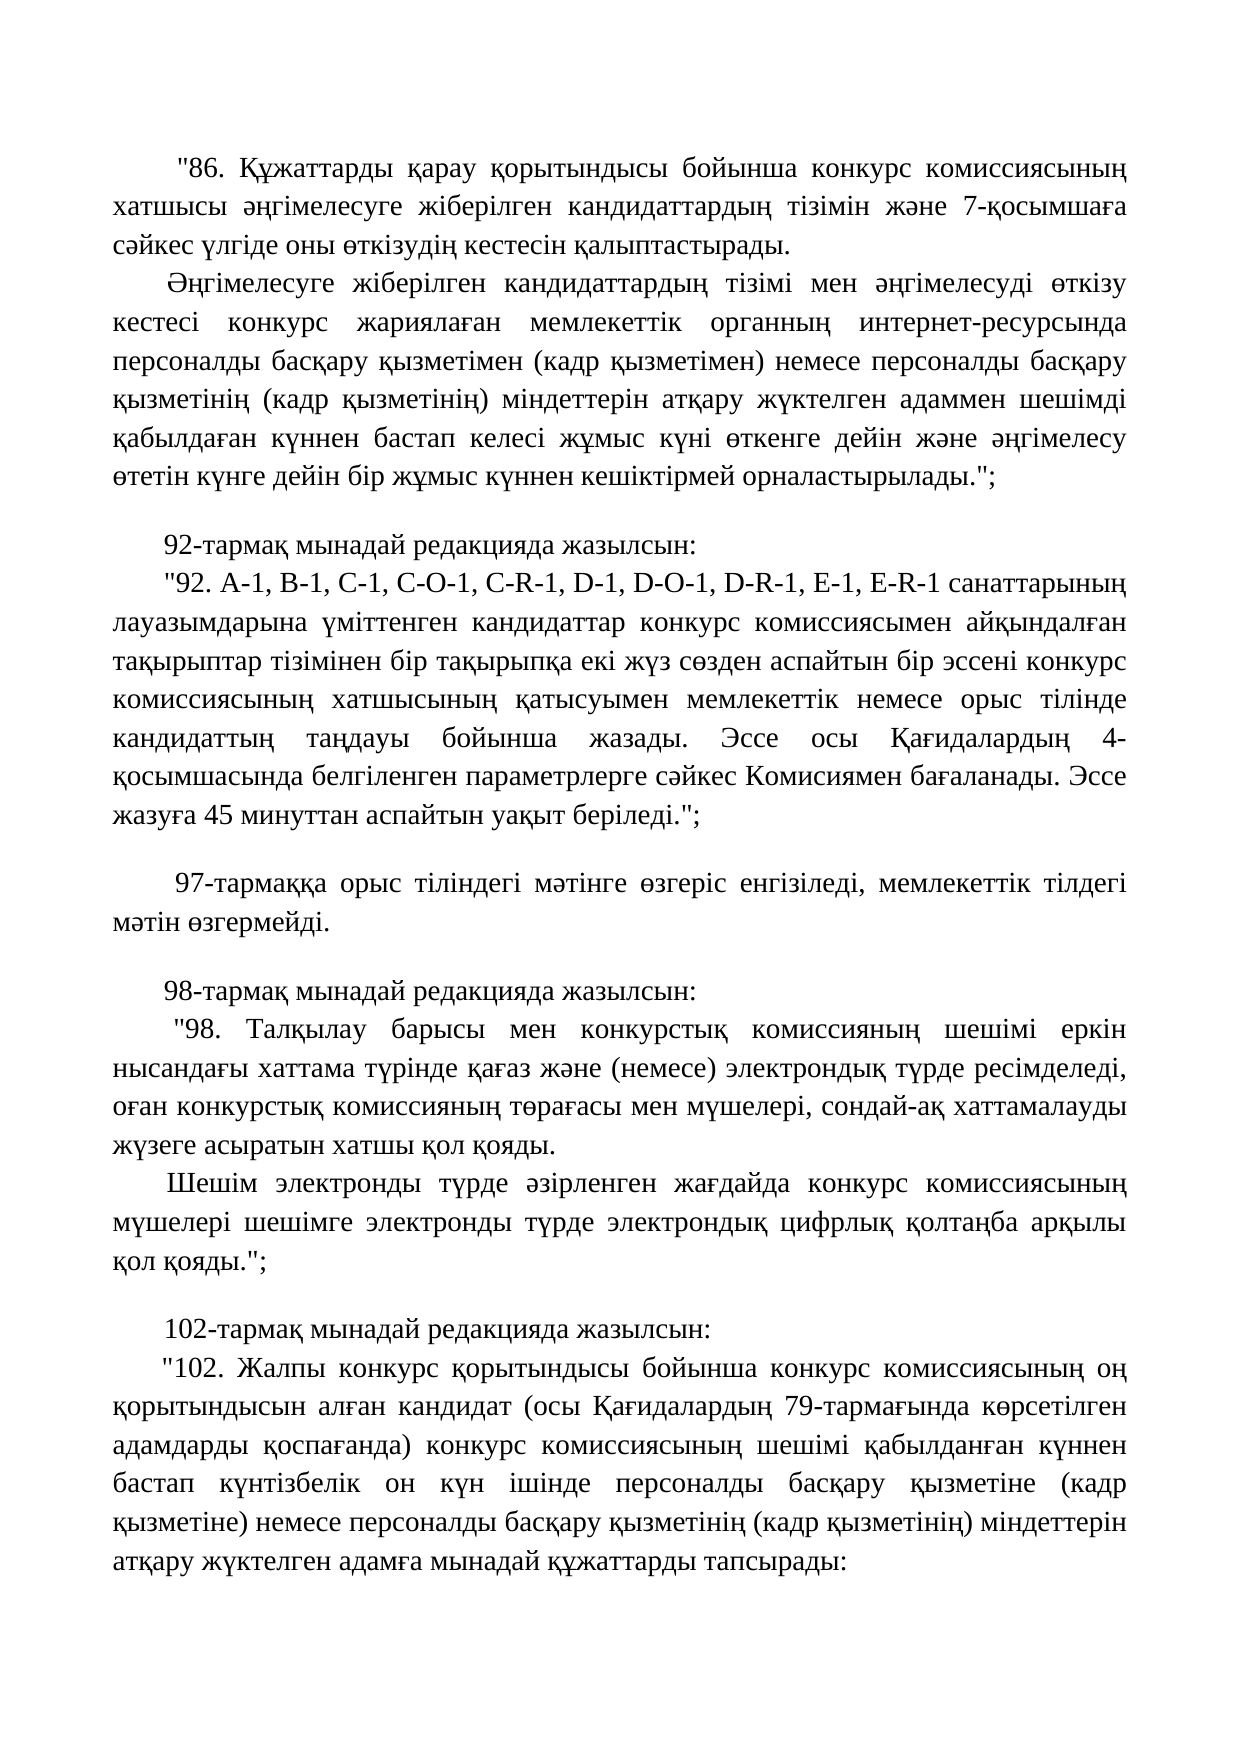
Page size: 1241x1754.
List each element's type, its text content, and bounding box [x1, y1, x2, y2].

text 102-тармақ мынадай редакцияда жазылсын: [112, 1311, 1128, 1345]
text "98. Талқылау барысы мен конкурстық комиссияның шешімі еркін нысандағы хаттама түрінде қағаз және (немесе) электрондық түрде ресімделеді, оған конкурстық комиссияның төрағасы мен мүшелері, сондай-ақ хаттамалауды жүзеге асыратын хатшы қол қояды. [112, 1011, 1128, 1161]
text Шешім электронды түрде әзірленген жағдайда конкурс комиссиясының мүшелері шешімге электронды түрде электрондық цифрлық қолтаңба арқылы қол қояды."; [112, 1166, 1128, 1276]
text "102. Жалпы конкурс қорытындысы бойынша конкурс комиссиясының оң қорытындысын алған кандидат (осы Қағидалардың 79-тармағында көрсетілген адамдарды қоспағанда) конкурс комиссиясының шешімі қабылданған күннен бастап күнтізбелік он күн ішінде персоналды басқару қызметіне (кадр қызметіне) немесе персоналды басқару қызметінің (кадр қызметінің) міндеттерін атқару жүктелген адамға мынадай құжаттарды тапсырады: [112, 1350, 1128, 1576]
text Әңгімелесуге жіберілген кандидаттардың тізімі мен әңгімелесуді өткізу кестесі конкурс жариялаған мемлекеттік органның интернет-ресурсында персоналды басқару қызметімен (кадр қызметімен) немесе персоналды басқару қызметінің (кадр қызметінің) міндеттерін атқару жүктелген адаммен шешімді қабылдаған күннен бастап келесі жұмыс күні өткенге дейін және әңгімелесу өтетін күнге дейін бір жұмыс күннен кешіктірмей орналастырылады."; [112, 266, 1128, 492]
text 92-тармақ мынадай редакцияда жазылсын: [112, 527, 1128, 561]
text "86. Құжаттарды қарау қорытындысы бойынша конкурс комиссиясының хатшысы әңгімелесуге жіберілген кандидаттардың тізімін және 7-қосымшаға сәйкес үлгіде оны өткізудің кестесін қалыптастырады. [112, 150, 1128, 261]
text 97-тармаққа орыс тіліндегі мәтінге өзгеріс енгізіледі, мемлекеттік тілдегі мәтін өзгермейді. [112, 866, 1128, 938]
text 98-тармақ мынадай редакцияда жазылсын: [112, 973, 1128, 1006]
text "92. А-1, В-1, С-1, С-О-1, C-R-1, D-1, D-О-1, D-R-1, Е-1, E-R-1 санаттарының лауазымдарына үміттенген кандидаттар конкурс комиссиясымен айқындалған тақырыптар тізімінен бір тақырыпқа екі жүз сөзден аспайтын бір эссені конкурс комиссиясының хатшысының қатысуымен мемлекеттік немесе орыс тілінде кандидаттың таңдауы бойынша жазады. Эссе осы Қағидалардың 4-қосымшасында белгіленген параметрлерге сәйкес Комисиямен бағаланады. Эссе жазуға 45 минуттан аспайтын уақыт беріледі."; [112, 566, 1128, 830]
